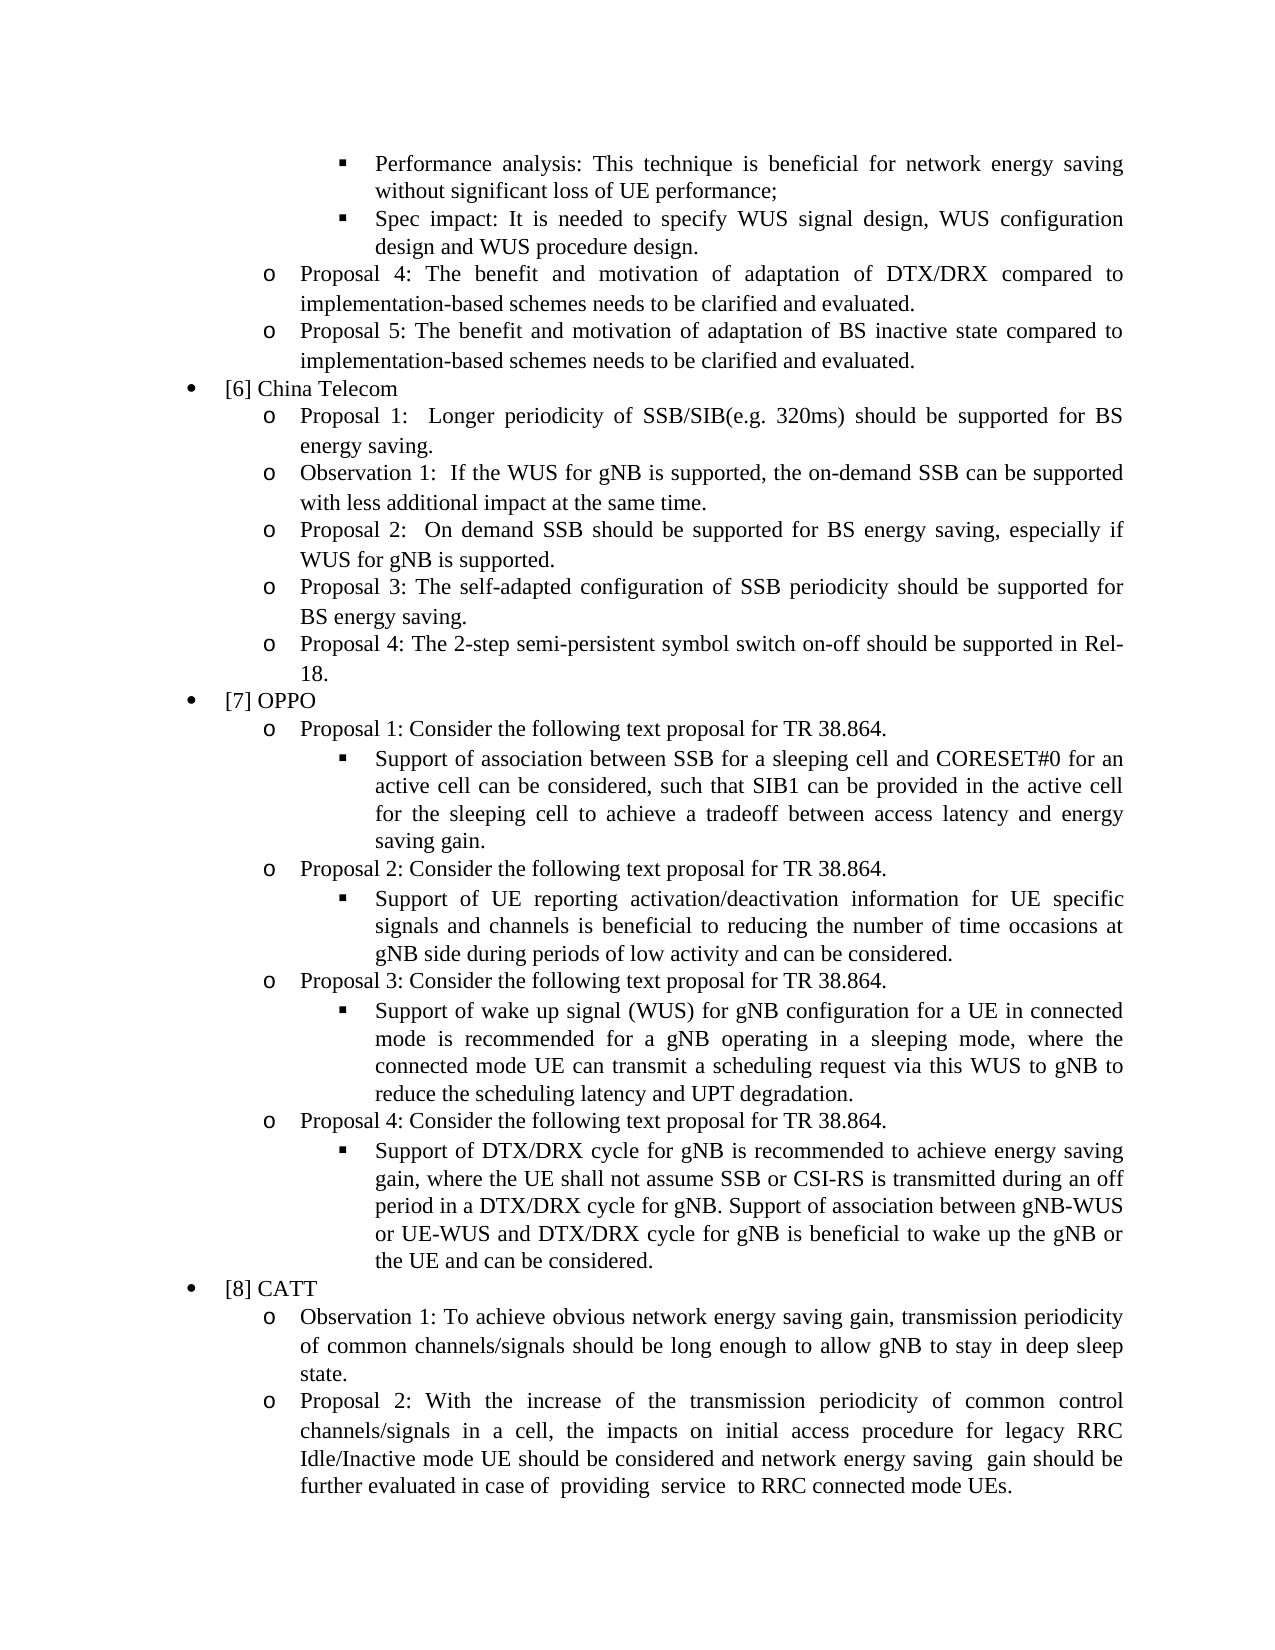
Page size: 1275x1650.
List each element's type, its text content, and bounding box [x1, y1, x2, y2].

list [6] China Telecom [187, 374, 1125, 401]
list Proposal 4: The benefit and motivation of adaptation of DTX/DRX compared to implementation-based schemes needs to be clarified and evaluated. [262, 260, 1125, 316]
list [8] CATT [187, 1275, 1125, 1302]
list Proposal 2: On demand SSB should be supported for BS energy saving, especially if WUS for gNB is supported. [262, 516, 1125, 572]
list Proposal 1: Longer periodicity of SSB/SIB(e.g. 320ms) should be supported for BS energy saving. [262, 402, 1125, 458]
list Support of UE reporting activation/deactivation information for UE specific signals and channels is beneficial to reducing the number of time occasions at gNB side during periods of low activity and can be considered. [337, 885, 1125, 966]
list Support of wake up signal (WUS) for gNB configuration for a UE in connected mode is recommended for a gNB operating in a sleeping mode, where the connected mode UE can transmit a scheduling request via this WUS to gNB to reduce the scheduling latency and UPT degradation. [337, 997, 1125, 1106]
list Support of DTX/DRX cycle for gNB is recommended to achieve energy saving gain, where the UE shall not assume SSB or CSI-RS is transmitted during an off period in a DTX/DRX cycle for gNB. Support of association between gNB-WUS or UE-WUS and DTX/DRX cycle for gNB is beneficial to wake up the gNB or the UE and can be considered. [337, 1137, 1125, 1274]
list Performance analysis: This technique is beneficial for network energy saving without significant loss of UE performance; [337, 150, 1125, 204]
list Proposal 5: The benefit and motivation of adaptation of BS inactive state compared to implementation-based schemes needs to be clarified and evaluated. [262, 317, 1125, 373]
list Observation 1: To achieve obvious network energy saving gain, transmission periodicity of common channels/signals should be long enough to allow gNB to stay in deep sleep state. [262, 1303, 1125, 1386]
list Proposal 3: The self-adapted configuration of SSB periodicity should be supported for BS energy saving. [262, 573, 1125, 629]
list Proposal 2: Consider the following text proposal for TR 38.864. [262, 855, 1125, 883]
list Support of association between SSB for a sleeping cell and CORESET#0 for an active cell can be considered, such that SIB1 can be provided in the active cell for the sleeping cell to achieve a tradeoff between access latency and energy saving gain. [337, 745, 1125, 854]
list Proposal 4: The 2-step semi-persistent symbol switch on-off should be supported in Rel-18. [262, 631, 1125, 686]
list Proposal 2: With the increase of the transmission periodicity of common control channels/signals in a cell, the impacts on initial access procedure for legacy RRC Idle/Inactive mode UE should be considered and network energy saving gain should be further evaluated in case of providing service to RRC connected mode UEs. [262, 1387, 1125, 1498]
list Observation 1: If the WUS for gNB is supported, the on-demand SSB can be supported with less additional impact at the same time. [262, 459, 1125, 515]
list [7] OPPO [187, 688, 1125, 714]
list Spec impact: It is needed to specify WUS signal design, WUS configuration design and WUS procedure design. [337, 205, 1125, 259]
list Proposal 3: Consider the following text proposal for TR 38.864. [262, 968, 1125, 996]
list Proposal 1: Consider the following text proposal for TR 38.864. [262, 715, 1125, 743]
list Proposal 4: Consider the following text proposal for TR 38.864. [262, 1108, 1125, 1136]
